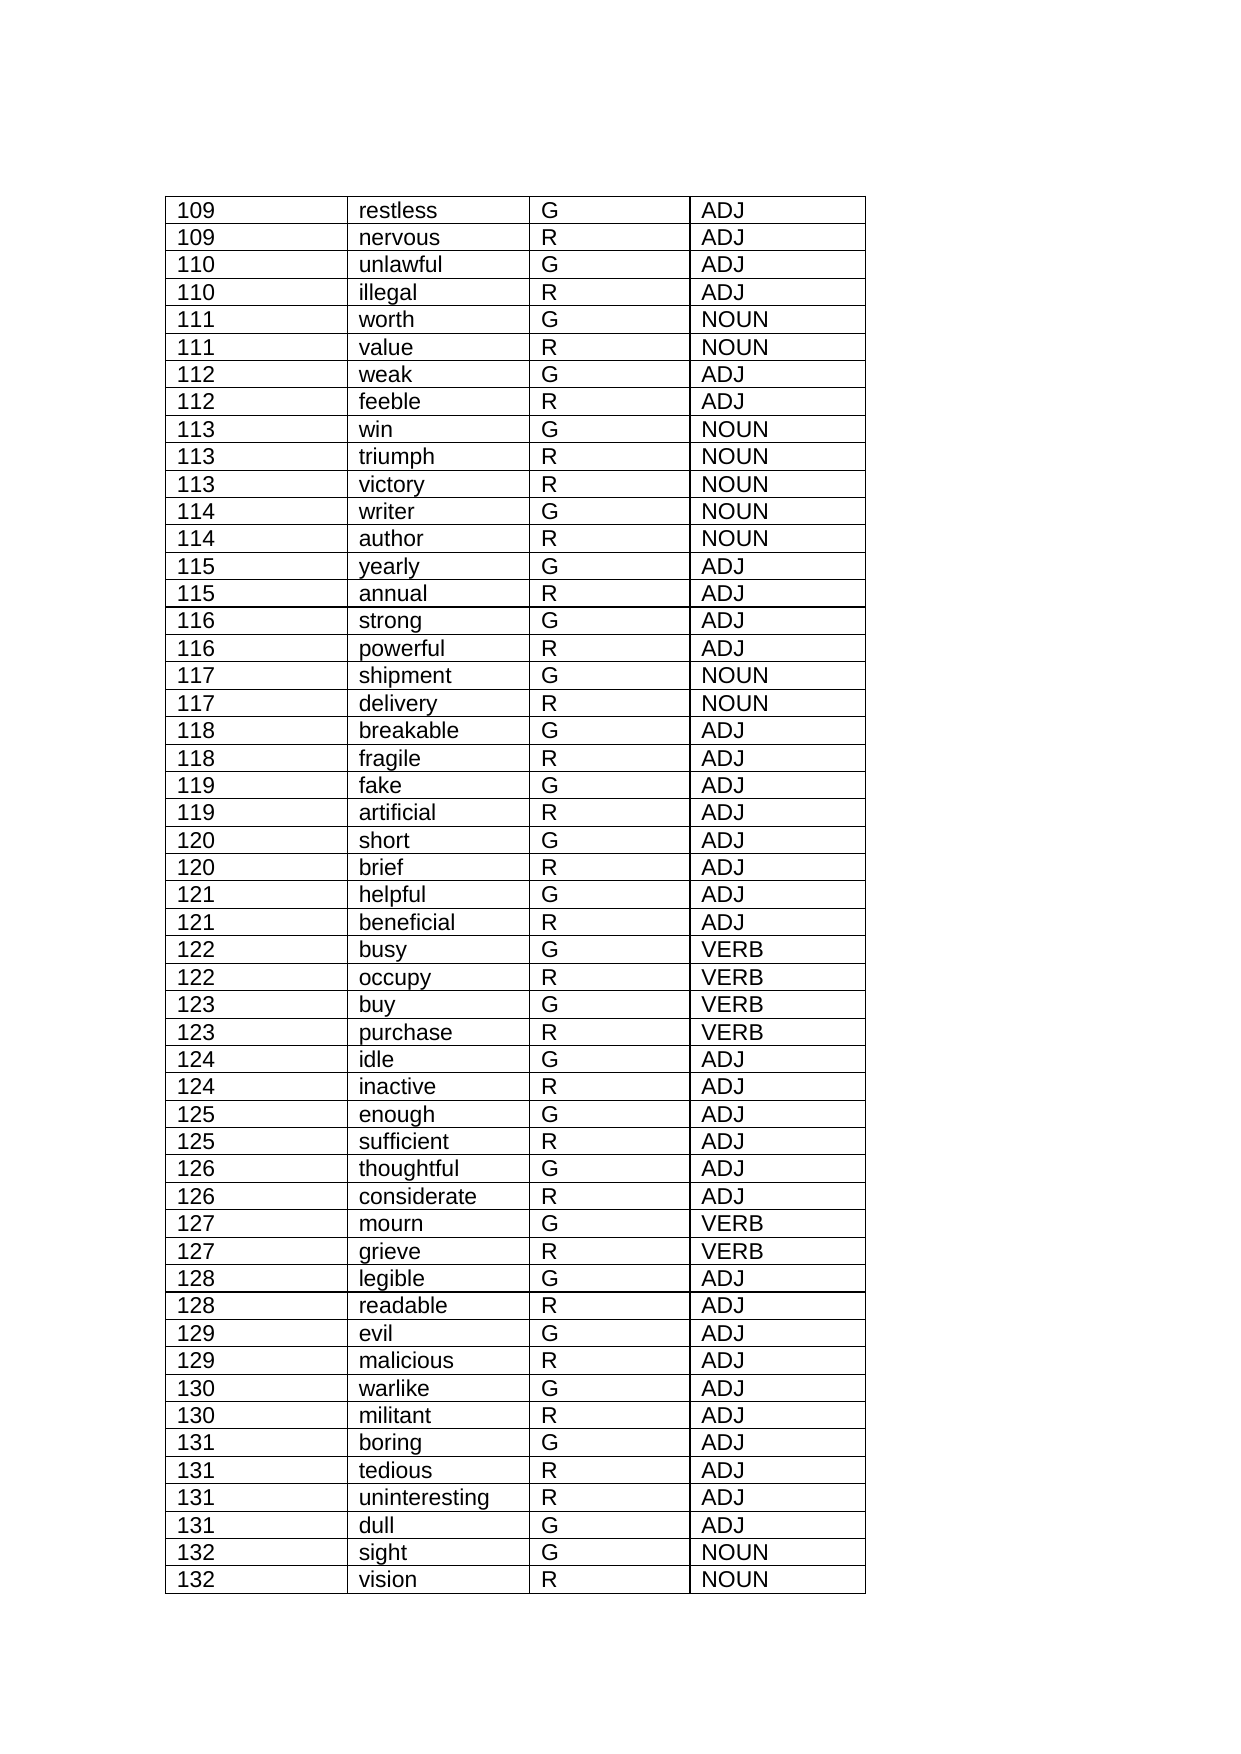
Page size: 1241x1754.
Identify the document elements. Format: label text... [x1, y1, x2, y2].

table_cell 113 [166, 471, 347, 497]
table_cell VERB [691, 1238, 865, 1264]
table_cell NOUN [691, 334, 865, 360]
table_cell R [530, 1238, 689, 1264]
table_cell R [530, 964, 689, 990]
table_cell R [530, 525, 689, 552]
table_cell victory [348, 471, 529, 497]
table_cell 118 [166, 745, 347, 771]
table_cell busy [348, 936, 529, 963]
table_cell 125 [166, 1128, 347, 1154]
table_cell NOUN [691, 443, 865, 469]
table_cell 126 [166, 1183, 347, 1209]
table_cell 110 [166, 279, 347, 305]
table_cell R [530, 690, 689, 716]
table_cell R [530, 1566, 689, 1593]
table_cell 114 [166, 525, 347, 552]
table_cell R [530, 580, 689, 606]
table_cell G [530, 608, 689, 634]
table_cell writer [348, 498, 529, 524]
table_cell win [348, 416, 529, 442]
table_cell VERB [691, 1019, 865, 1045]
table_cell R [530, 1293, 689, 1319]
table_cell ADJ [691, 1347, 865, 1373]
table_cell ADJ [691, 1429, 865, 1456]
table_cell 113 [166, 443, 347, 469]
table_cell G [530, 662, 689, 689]
table_cell 129 [166, 1320, 347, 1346]
table_cell 121 [166, 881, 347, 908]
table_cell R [530, 1457, 689, 1483]
table_cell beneficial [348, 909, 529, 935]
table_cell 128 [166, 1265, 347, 1291]
table_cell buy [348, 991, 529, 1017]
table_cell ADJ [691, 553, 865, 579]
table_cell vision [348, 1566, 529, 1593]
table_cell R [530, 1019, 689, 1045]
table_cell breakable [348, 717, 529, 743]
table_cell 110 [166, 251, 347, 278]
table_cell 115 [166, 580, 347, 606]
table_cell 132 [166, 1566, 347, 1593]
table_cell ADJ [691, 1183, 865, 1209]
table_cell G [530, 1155, 689, 1182]
table_cell G [530, 361, 689, 387]
table_cell 127 [166, 1238, 347, 1264]
table_cell 111 [166, 306, 347, 332]
table_cell strong [348, 608, 529, 634]
table_cell value [348, 334, 529, 360]
table_cell 114 [166, 498, 347, 524]
table_cell artificial [348, 799, 529, 826]
table_cell ADJ [691, 772, 865, 798]
table_cell nervous [348, 224, 529, 250]
table_cell ADJ [691, 1457, 865, 1483]
table_cell VERB [691, 991, 865, 1017]
table_cell mourn [348, 1210, 529, 1237]
table_cell ADJ [691, 1265, 865, 1291]
table_cell G [530, 1101, 689, 1127]
table_cell ADJ [691, 1101, 865, 1127]
table_cell G [530, 717, 689, 743]
table_cell R [530, 635, 689, 661]
table_cell R [530, 279, 689, 305]
table_cell powerful [348, 635, 529, 661]
table_cell 131 [166, 1457, 347, 1483]
table_cell fragile [348, 745, 529, 771]
table_cell 112 [166, 388, 347, 415]
table_cell R [530, 909, 689, 935]
table_cell 131 [166, 1429, 347, 1456]
table_cell 109 [166, 224, 347, 250]
table_cell enough [348, 1101, 529, 1127]
table_cell ADJ [691, 909, 865, 935]
table_cell G [530, 1429, 689, 1456]
table_cell 117 [166, 690, 347, 716]
table_cell G [530, 1265, 689, 1291]
table_cell R [530, 1073, 689, 1099]
table_cell G [530, 827, 689, 853]
table_cell G [530, 1512, 689, 1538]
table_cell legible [348, 1265, 529, 1291]
table_cell 116 [166, 635, 347, 661]
table_cell 123 [166, 1019, 347, 1045]
table_cell 122 [166, 936, 347, 963]
table_cell 132 [166, 1539, 347, 1565]
table_cell NOUN [691, 471, 865, 497]
table_cell G [530, 991, 689, 1017]
table_cell illegal [348, 279, 529, 305]
table_cell 120 [166, 854, 347, 880]
table_cell ADJ [691, 580, 865, 606]
table_cell 109 [166, 197, 347, 223]
table_cell 126 [166, 1155, 347, 1182]
table_cell 111 [166, 334, 347, 360]
table_cell 131 [166, 1512, 347, 1538]
table_cell NOUN [691, 306, 865, 332]
table_cell grieve [348, 1238, 529, 1264]
table_cell ADJ [691, 1320, 865, 1346]
table_cell sufficient [348, 1128, 529, 1154]
table_cell helpful [348, 881, 529, 908]
table_cell 123 [166, 991, 347, 1017]
table_cell ADJ [691, 717, 865, 743]
table_cell worth [348, 306, 529, 332]
table_cell 115 [166, 553, 347, 579]
table_cell ADJ [691, 745, 865, 771]
table_cell 127 [166, 1210, 347, 1237]
table_cell ADJ [691, 608, 865, 634]
table_cell 117 [166, 662, 347, 689]
table_cell R [530, 1128, 689, 1154]
table_cell 118 [166, 717, 347, 743]
table_cell 113 [166, 416, 347, 442]
table_cell annual [348, 580, 529, 606]
table_cell G [530, 1375, 689, 1401]
table_cell restless [348, 197, 529, 223]
table_cell 129 [166, 1347, 347, 1373]
table_cell ADJ [691, 799, 865, 826]
table_cell sight [348, 1539, 529, 1565]
table_cell R [530, 224, 689, 250]
table_cell 119 [166, 799, 347, 826]
table_cell VERB [691, 936, 865, 963]
table_cell R [530, 854, 689, 880]
table_cell G [530, 936, 689, 963]
table_cell ADJ [691, 197, 865, 223]
table_cell ADJ [691, 1155, 865, 1182]
table_cell ADJ [691, 1128, 865, 1154]
table_cell NOUN [691, 1539, 865, 1565]
table_cell unlawful [348, 251, 529, 278]
table_cell ADJ [691, 279, 865, 305]
table_cell 125 [166, 1101, 347, 1127]
table_cell considerate [348, 1183, 529, 1209]
table_cell ADJ [691, 1073, 865, 1099]
table_cell fake [348, 772, 529, 798]
table_cell ADJ [691, 1484, 865, 1511]
table_cell 124 [166, 1046, 347, 1072]
table_cell short [348, 827, 529, 853]
table_cell G [530, 416, 689, 442]
table_cell 131 [166, 1484, 347, 1511]
table_cell tedious [348, 1457, 529, 1483]
table_cell boring [348, 1429, 529, 1456]
table_cell R [530, 1484, 689, 1511]
table_cell 112 [166, 361, 347, 387]
table_cell 128 [166, 1293, 347, 1319]
table_cell NOUN [691, 662, 865, 689]
table_cell 116 [166, 608, 347, 634]
table_cell G [530, 1046, 689, 1072]
table_cell 121 [166, 909, 347, 935]
table_cell delivery [348, 690, 529, 716]
table_cell militant [348, 1402, 529, 1428]
table_cell weak [348, 361, 529, 387]
table_cell R [530, 388, 689, 415]
table_cell NOUN [691, 1566, 865, 1593]
table_cell ADJ [691, 224, 865, 250]
table_cell R [530, 1183, 689, 1209]
table_cell ADJ [691, 1375, 865, 1401]
table_cell G [530, 1320, 689, 1346]
table_cell triumph [348, 443, 529, 469]
table_cell warlike [348, 1375, 529, 1401]
table_cell G [530, 306, 689, 332]
table_cell ADJ [691, 1293, 865, 1319]
table_cell shipment [348, 662, 529, 689]
table_cell feeble [348, 388, 529, 415]
table_cell 122 [166, 964, 347, 990]
table_cell 124 [166, 1073, 347, 1099]
table_cell 120 [166, 827, 347, 853]
table_cell VERB [691, 1210, 865, 1237]
table_cell VERB [691, 964, 865, 990]
table_cell idle [348, 1046, 529, 1072]
table_cell G [530, 1539, 689, 1565]
table_cell malicious [348, 1347, 529, 1373]
table_cell NOUN [691, 498, 865, 524]
table_cell author [348, 525, 529, 552]
table_cell ADJ [691, 827, 865, 853]
table_cell R [530, 799, 689, 826]
table_cell thoughtful [348, 1155, 529, 1182]
table_cell G [530, 251, 689, 278]
table_cell dull [348, 1512, 529, 1538]
table_cell R [530, 334, 689, 360]
table_cell R [530, 745, 689, 771]
table_cell NOUN [691, 525, 865, 552]
table_cell G [530, 498, 689, 524]
table_cell R [530, 471, 689, 497]
table_cell G [530, 881, 689, 908]
table_cell ADJ [691, 1402, 865, 1428]
table_cell inactive [348, 1073, 529, 1099]
table_cell brief [348, 854, 529, 880]
table_cell R [530, 1347, 689, 1373]
table_cell readable [348, 1293, 529, 1319]
table_cell ADJ [691, 361, 865, 387]
table_cell ADJ [691, 388, 865, 415]
table_cell R [530, 1402, 689, 1428]
table_cell ADJ [691, 251, 865, 278]
table_cell NOUN [691, 416, 865, 442]
table_cell yearly [348, 553, 529, 579]
table_cell R [530, 443, 689, 469]
table_cell ADJ [691, 1046, 865, 1072]
table_cell evil [348, 1320, 529, 1346]
table_cell ADJ [691, 635, 865, 661]
table_cell 130 [166, 1375, 347, 1401]
table_cell G [530, 197, 689, 223]
table_cell uninteresting [348, 1484, 529, 1511]
table_cell ADJ [691, 1512, 865, 1538]
table_cell G [530, 1210, 689, 1237]
table_cell G [530, 772, 689, 798]
table_cell occupy [348, 964, 529, 990]
table_cell ADJ [691, 881, 865, 908]
table_cell purchase [348, 1019, 529, 1045]
table_cell 119 [166, 772, 347, 798]
table_cell G [530, 553, 689, 579]
table_cell ADJ [691, 854, 865, 880]
table_cell NOUN [691, 690, 865, 716]
table_cell 130 [166, 1402, 347, 1428]
